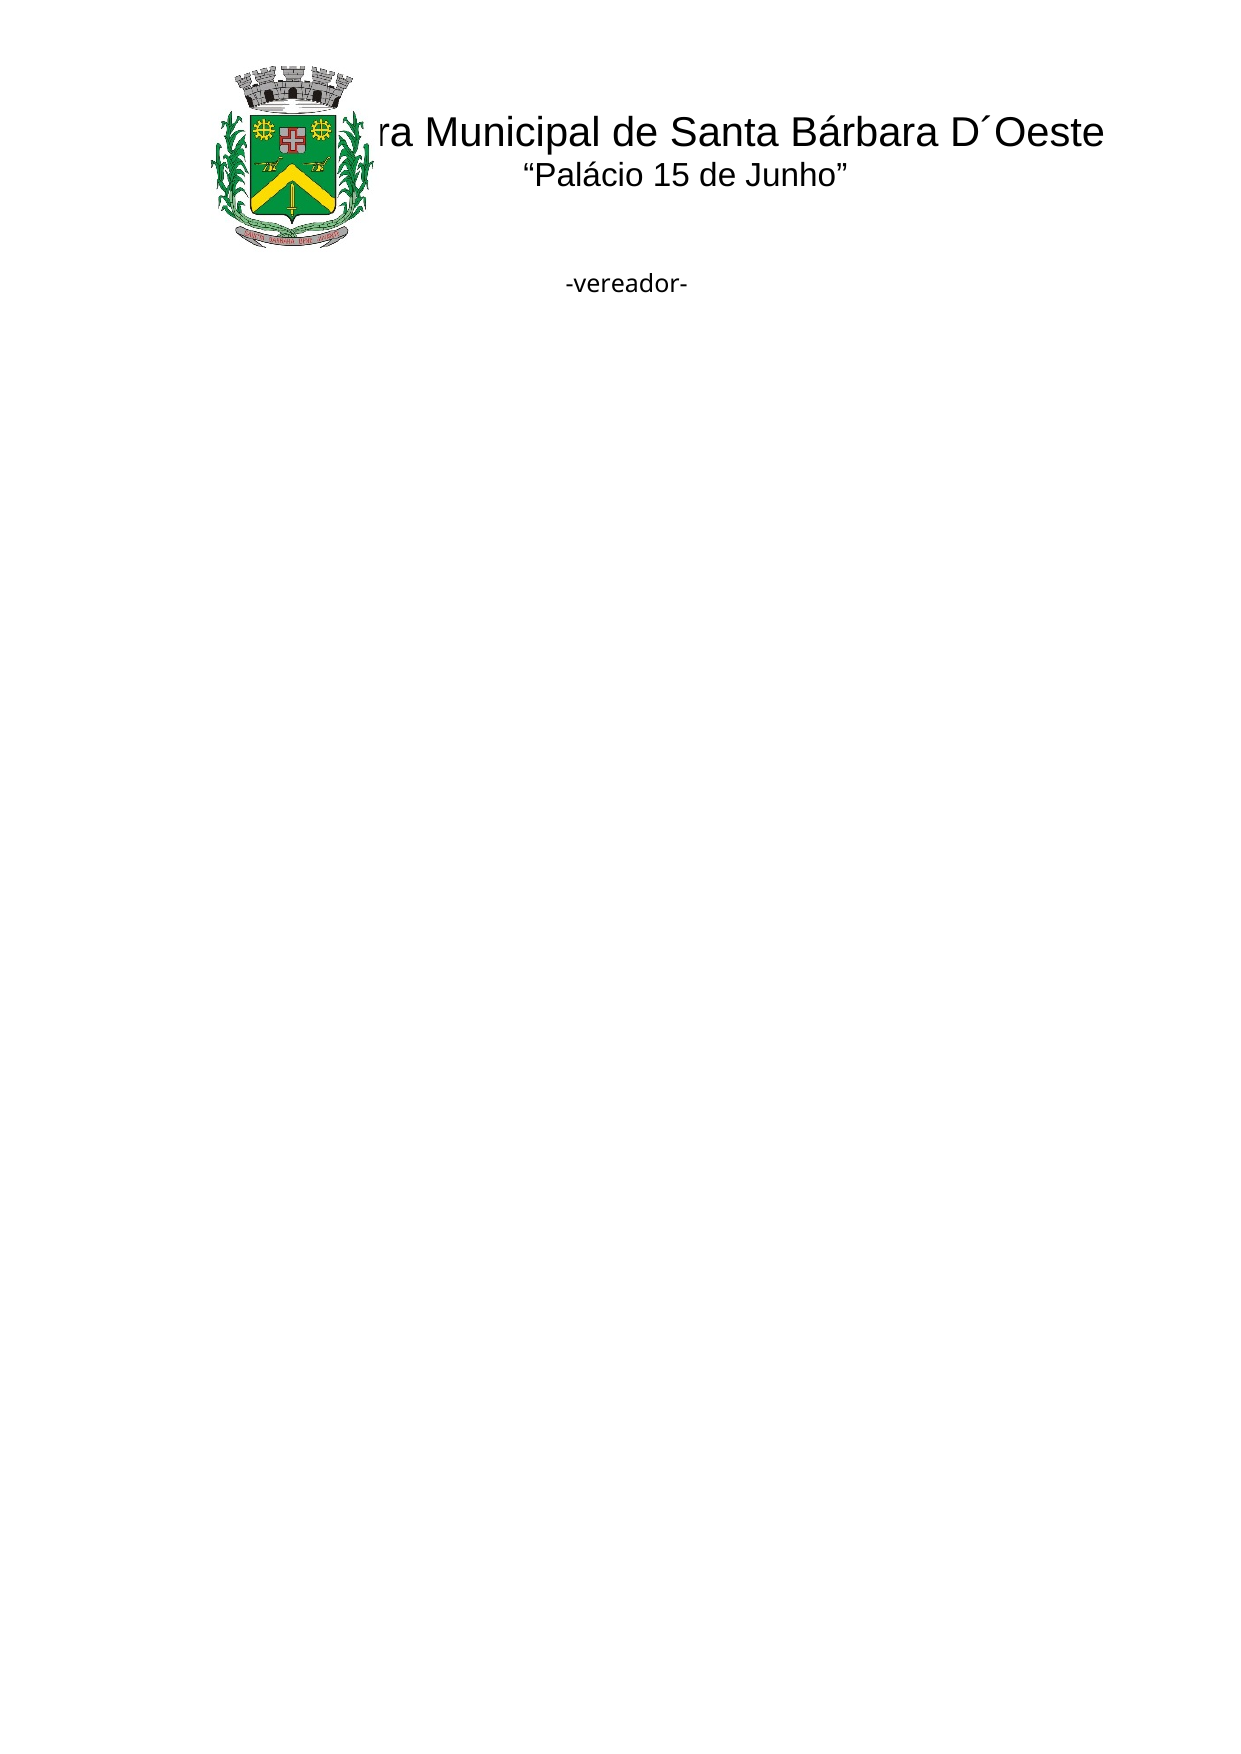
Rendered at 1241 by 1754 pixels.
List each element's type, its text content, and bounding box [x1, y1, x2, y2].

text -vereador- [177, 266, 1063, 300]
picture [210, 66, 381, 255]
